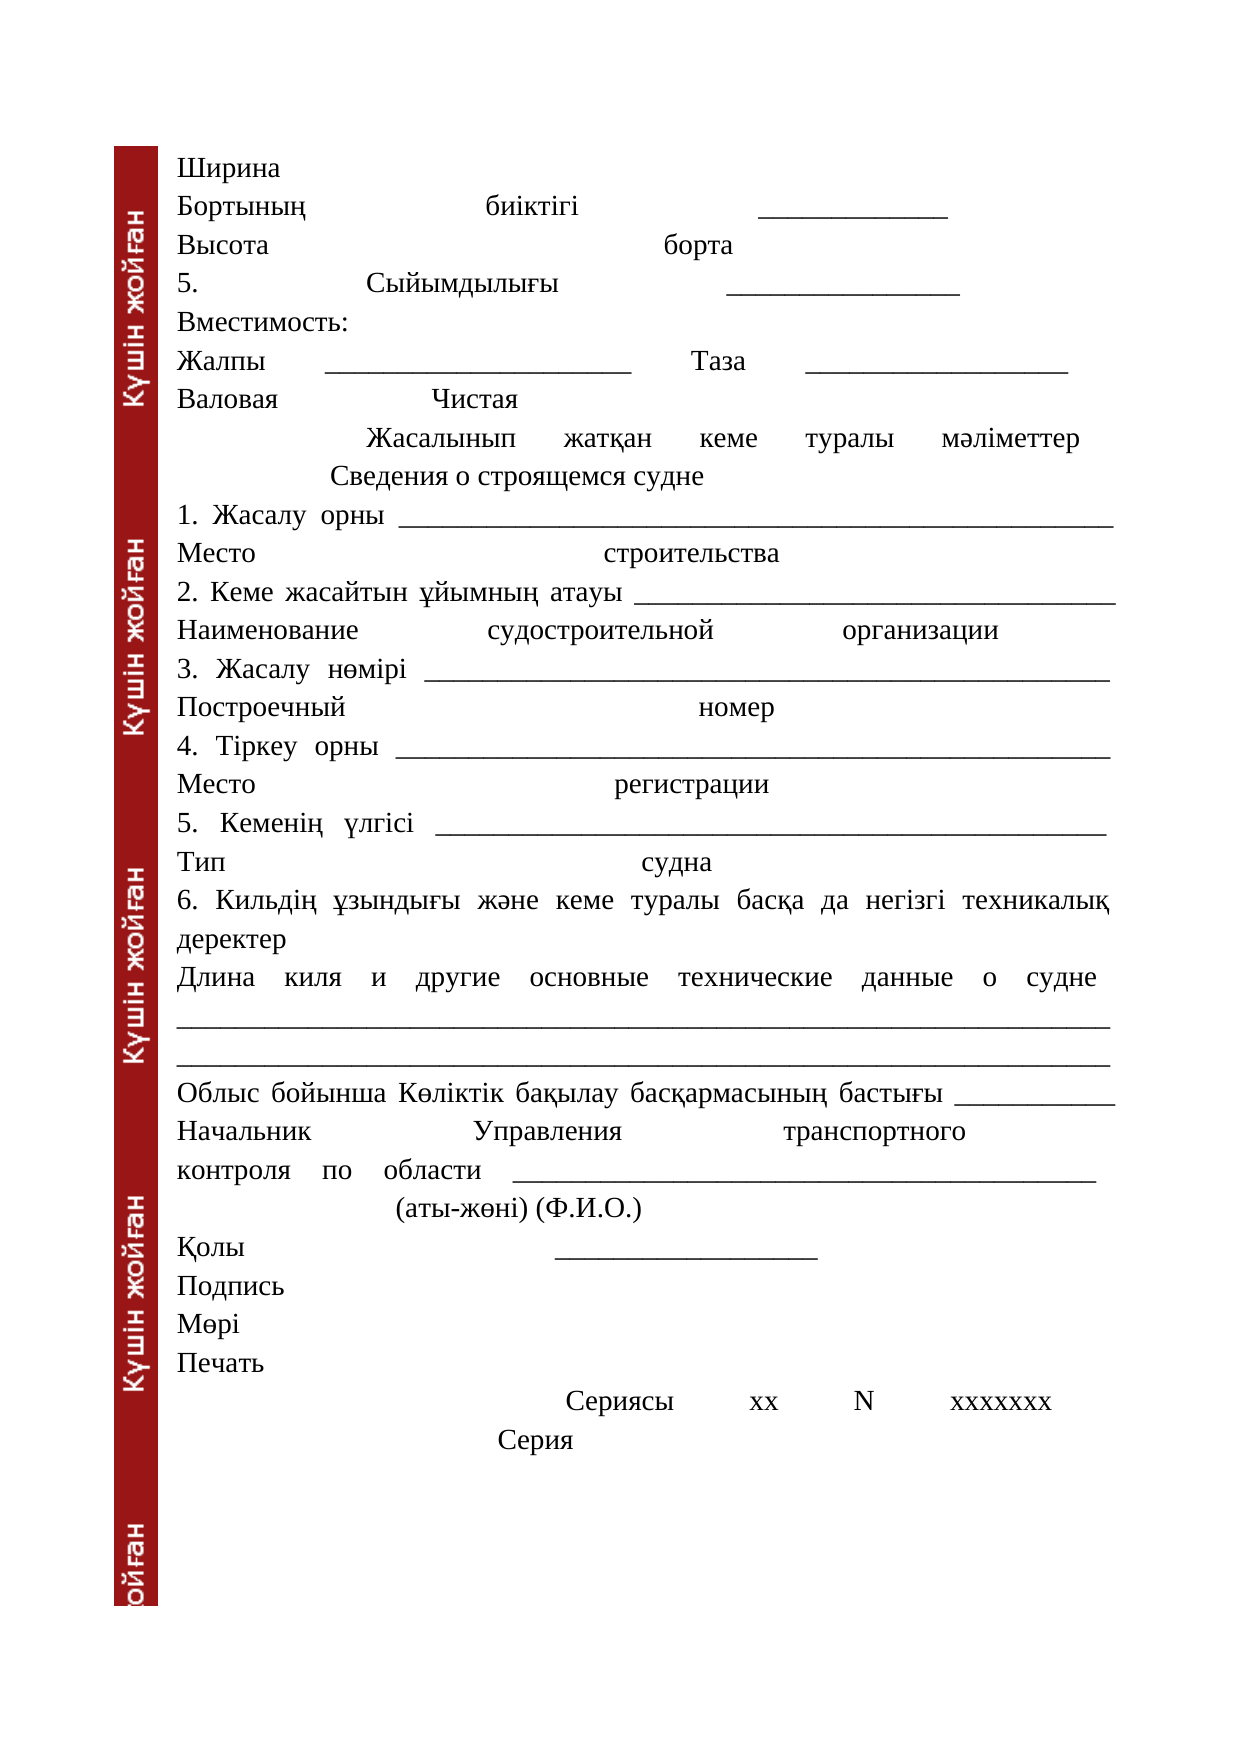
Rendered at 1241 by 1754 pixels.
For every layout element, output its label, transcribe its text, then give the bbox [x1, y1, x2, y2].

text Мөрі Печать Сериясы хх N ххххххх Серия [112, 1306, 1128, 1455]
picture [114, 146, 158, 150]
picture [114, 1224, 158, 1229]
text Жасалынып жатқан кеме туралы мәліметтер Сведения о строящемся судне [112, 420, 1128, 492]
text 1. Жасалу орны _________________________________________________ Место строительства 2. Кеме жасайтын ұйымның атауы _________________________________ Наименование судостроительной организации 3. Жасалу нөмірі _______________________________________________ Построечный номер 4. Тіркеу орны _________________________________________________ Место регистрации 5. Кеменің үлгісі ______________________________________________ Тип судна 6. Кильдiң ұзындығы және кеме туралы басқа да негiзгi техникалық деректер Длина киля и другие основные технические данные о судне ________________________________________________________________ ________________________________________________________________ [112, 497, 1128, 1070]
picture [114, 492, 158, 497]
text Облыс бойынша Көліктік бақылау басқармасының бастығы ___________ Начальник Управления транспортного контроля по области ________________________________________ (аты-жөні) (Ф.И.О.) [112, 1075, 1128, 1224]
picture [114, 1455, 158, 1606]
picture [114, 415, 158, 420]
picture [114, 1070, 158, 1075]
picture [114, 1301, 158, 1306]
text Қолы __________________ Подпись [112, 1229, 1128, 1301]
